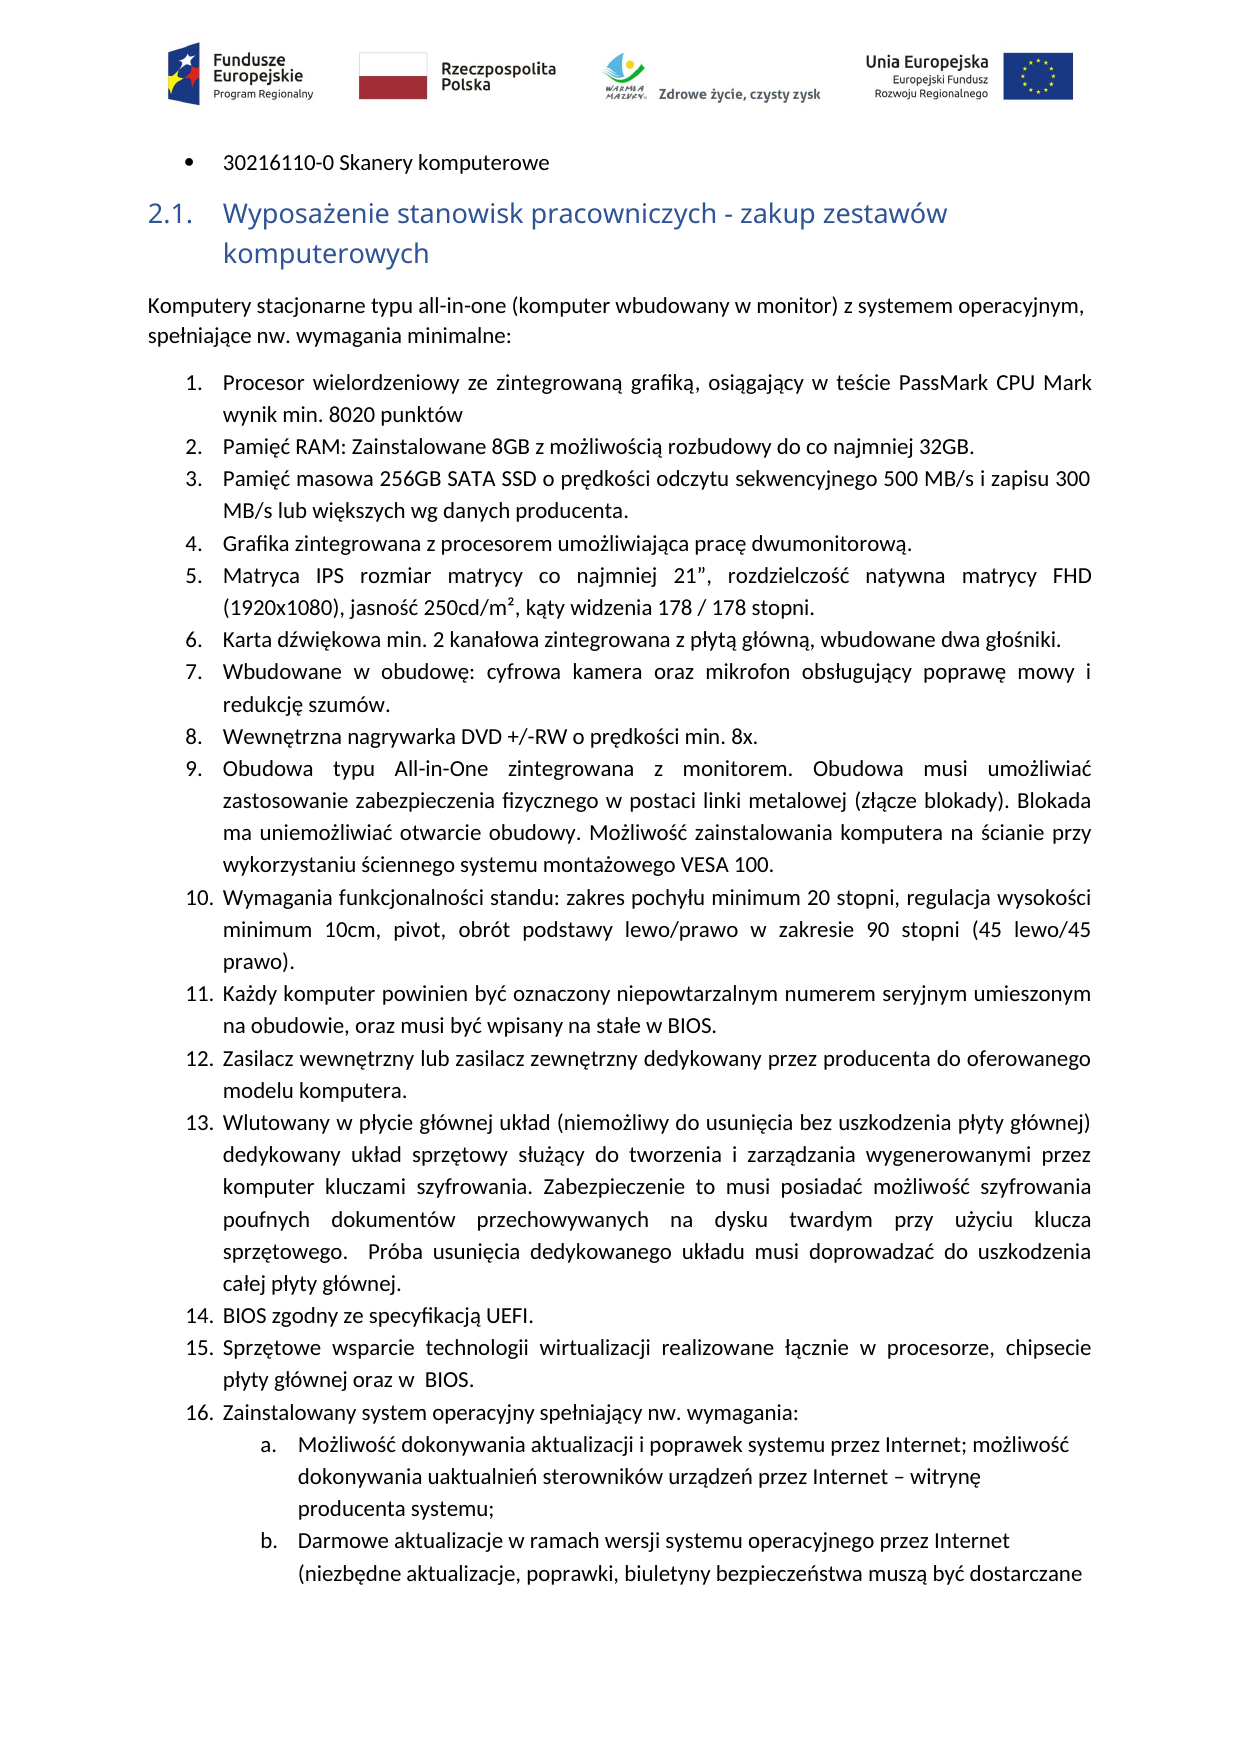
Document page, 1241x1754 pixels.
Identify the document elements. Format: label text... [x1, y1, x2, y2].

list Obudowa typu All-in-One zintegrowana z monitorem. Obudowa musi umożliwiać zastosowanie zabezpieczenia fizycznego w postaci linki metalowej (złącze blokady). Blokada ma uniemożliwiać otwarcie obudowy. Możliwość zainstalowania komputera na ścianie przy wykorzystaniu ściennego systemu montażowego VESA 100. [185, 754, 1093, 879]
list Grafika zintegrowana z procesorem umożliwiająca pracę dwumonitorową. [185, 529, 1093, 557]
list Każdy komputer powinien być oznaczony niepowtarzalnym numerem seryjnym umieszonym na obudowie, oraz musi być wpisany na stałe w BIOS. [185, 979, 1093, 1039]
list Wymagania funkcjonalności standu: zakres pochyłu minimum 20 stopni, regulacja wysokości minimum 10cm, pivot, obrót podstawy lewo/prawo w zakresie 90 stopni (45 lewo/45 prawo). [185, 883, 1093, 975]
list 30216110-0 Skanery komputerowe [185, 148, 1093, 176]
list Karta dźwiękowa min. 2 kanałowa zintegrowana z płytą główną, wbudowane dwa głośniki. [185, 625, 1093, 653]
list Procesor wielordzeniowy ze zintegrowaną grafiką, osiągający w teście PassMark CPU Mark wynik min. 8020 punktów [185, 368, 1093, 428]
list Zasilacz wewnętrzny lub zasilacz zewnętrzny dedykowany przez producenta do oferowanego modelu komputera. [185, 1044, 1093, 1104]
picture [147, 28, 1093, 120]
list Matryca IPS rozmiar matrycy co najmniej 21”, rozdzielczość natywna matrycy FHD (1920x1080), jasność 250cd/m², kąty widzenia 178 / 178 stopni. [185, 561, 1093, 621]
text Komputery stacjonarne typu all-in-one (komputer wbudowany w monitor) z systemem operacyjnym, spełniające nw. wymagania minimalne: [148, 291, 1093, 349]
list Możliwość dokonywania aktualizacji i poprawek systemu przez Internet; możliwość dokonywania uaktualnień sterowników urządzeń przez Internet – witrynę producenta systemu; [260, 1430, 1093, 1522]
list BIOS zgodny ze specyfikacją UEFI. [185, 1301, 1093, 1329]
subtitle Wyposażenie stanowisk pracowniczych - zakup zestawów komputerowych [148, 194, 1093, 271]
list Pamięć masowa 256GB SATA SSD o prędkości odczytu sekwencyjnego 500 MB/s i zapisu 300 MB/s lub większych wg danych producenta. [185, 464, 1093, 524]
list Sprzętowe wsparcie technologii wirtualizacji realizowane łącznie w procesorze, chipsecie płyty głównej oraz w BIOS. [185, 1333, 1093, 1394]
list Wlutowany w płycie głównej układ (niemożliwy do usunięcia bez uszkodzenia płyty głównej) dedykowany układ sprzętowy służący do tworzenia i zarządzania wygenerowanymi przez komputer kluczami szyfrowania. Zabezpieczenie to musi posiadać możliwość szyfrowania poufnych dokumentów przechowywanych na dysku twardym przy użyciu klucza sprzętowego. Próba usunięcia dedykowanego układu musi doprowadzać do uszkodzenia całej płyty głównej. [185, 1108, 1093, 1297]
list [260, 1527, 1093, 1587]
list Pamięć RAM: Zainstalowane 8GB z możliwością rozbudowy do co najmniej 32GB. [185, 432, 1093, 460]
list Zainstalowany system operacyjny spełniający nw. wymagania: [185, 1398, 1093, 1426]
list Wewnętrzna nagrywarka DVD +/-RW o prędkości min. 8x. [185, 722, 1093, 750]
list Wbudowane w obudowę: cyfrowa kamera oraz mikrofon obsługujący poprawę mowy i redukcję szumów. [185, 657, 1093, 718]
